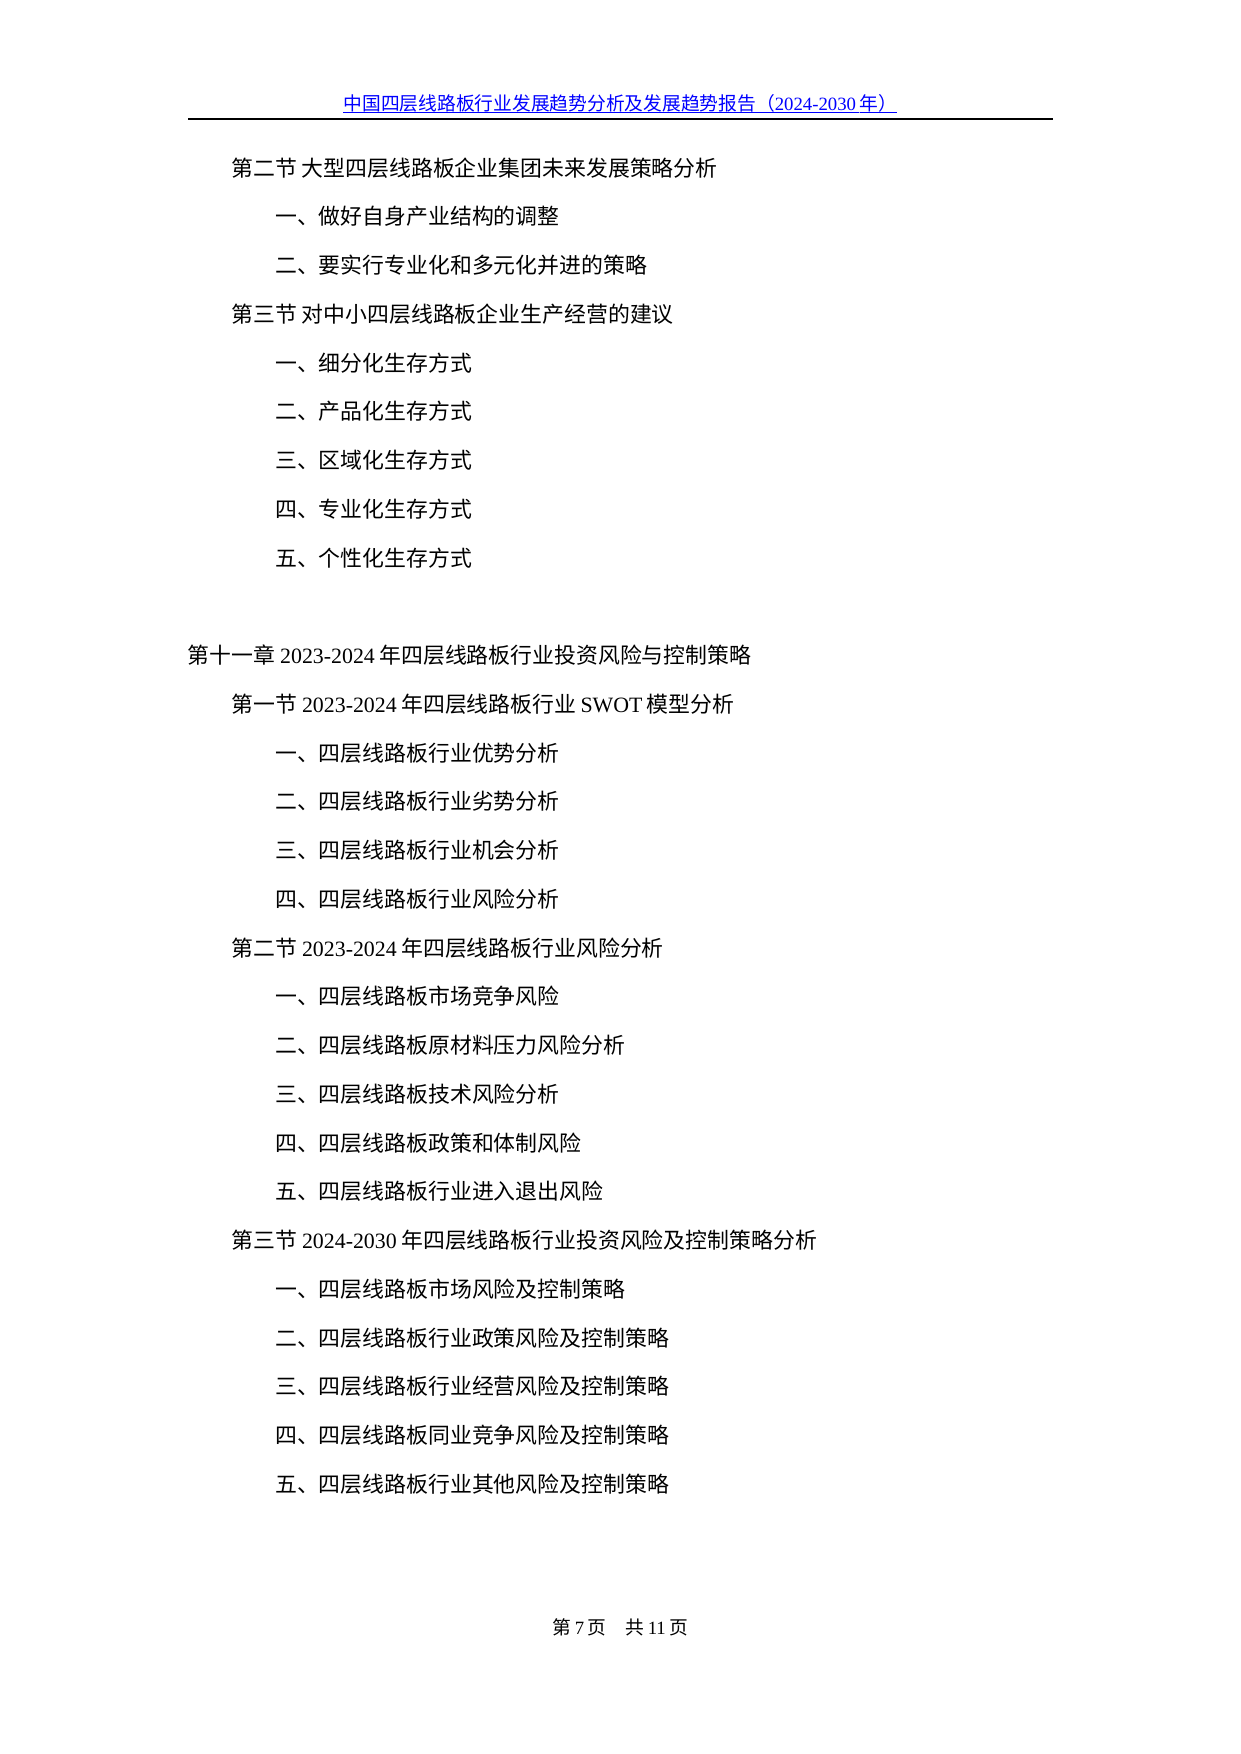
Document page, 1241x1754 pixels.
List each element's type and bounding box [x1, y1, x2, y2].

text [187, 150, 1053, 1499]
